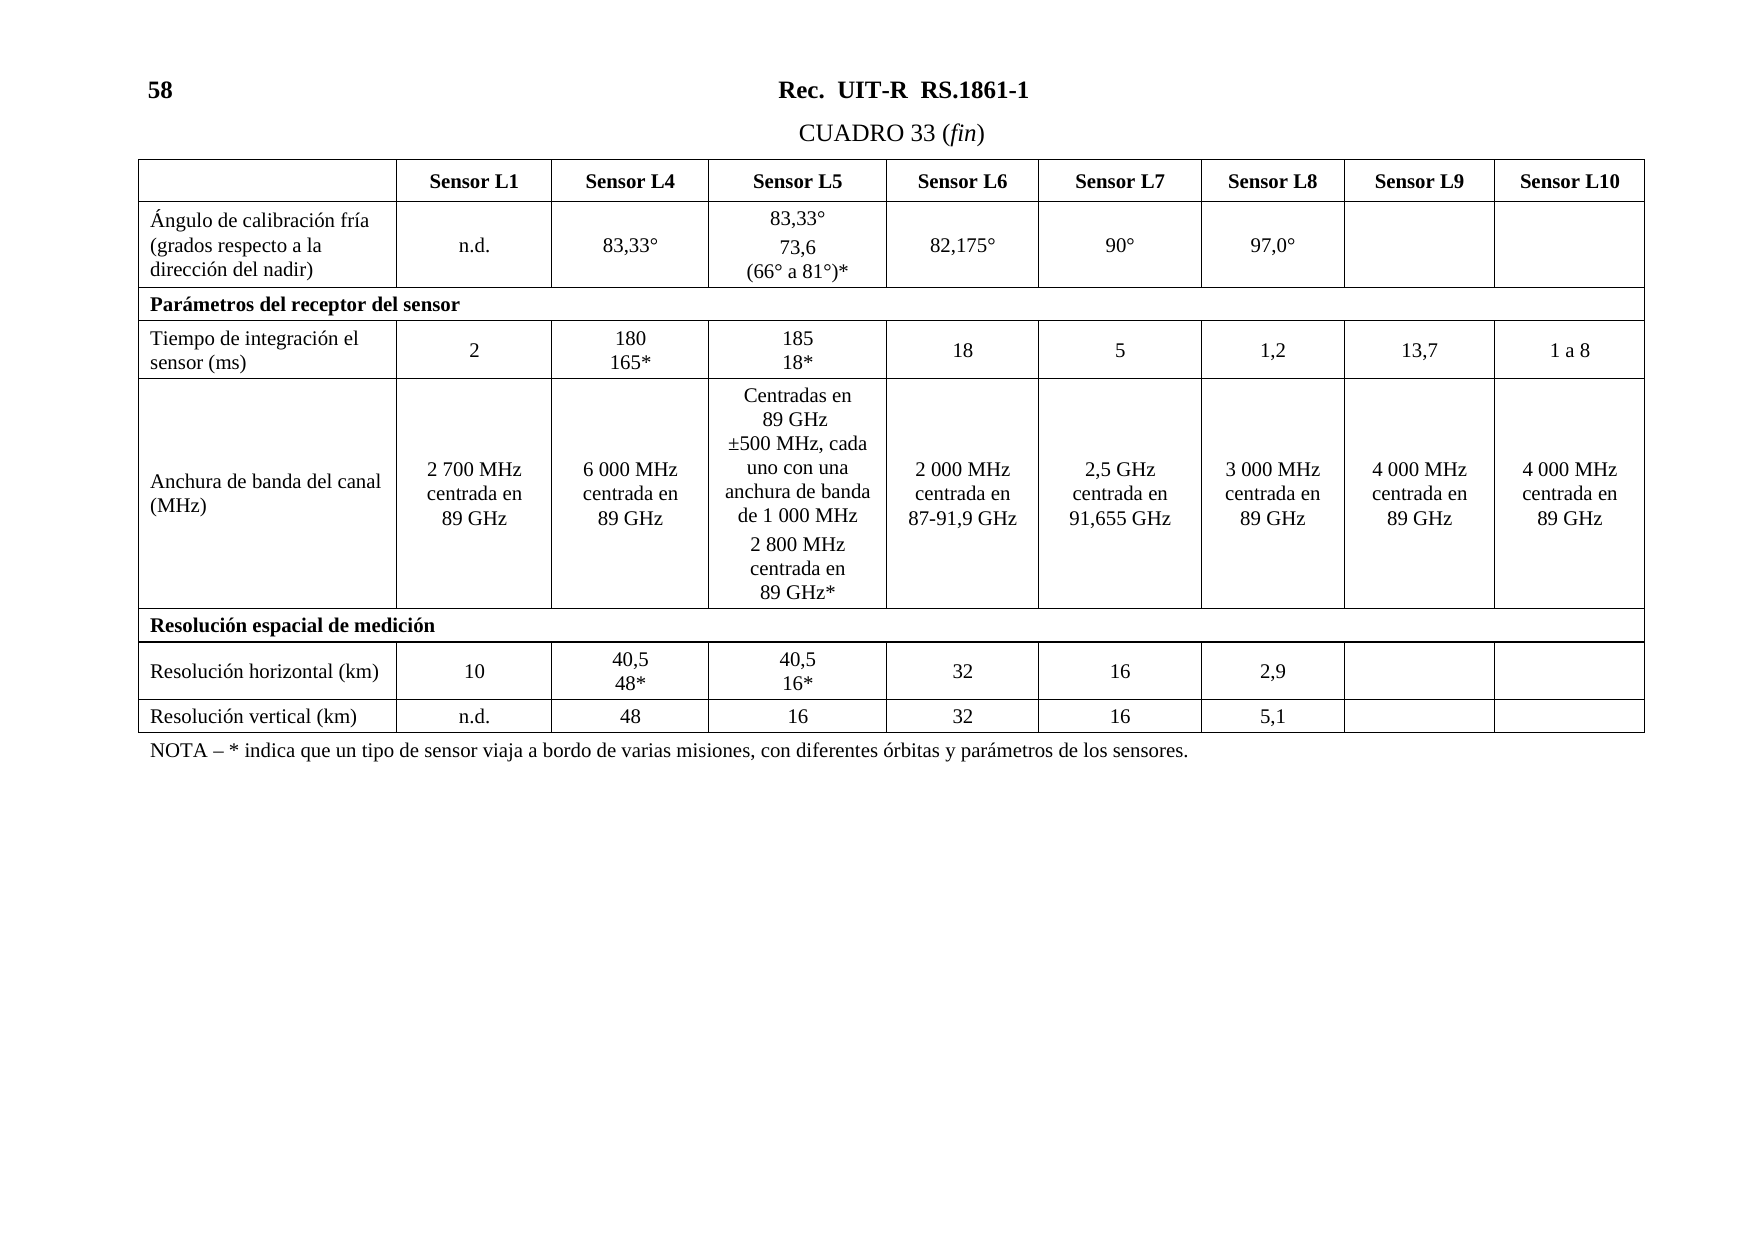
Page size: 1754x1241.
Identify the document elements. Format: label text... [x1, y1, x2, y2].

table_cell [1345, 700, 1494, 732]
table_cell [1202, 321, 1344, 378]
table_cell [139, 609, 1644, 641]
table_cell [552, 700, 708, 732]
text CUADRO 33 (fin) [148, 118, 1636, 147]
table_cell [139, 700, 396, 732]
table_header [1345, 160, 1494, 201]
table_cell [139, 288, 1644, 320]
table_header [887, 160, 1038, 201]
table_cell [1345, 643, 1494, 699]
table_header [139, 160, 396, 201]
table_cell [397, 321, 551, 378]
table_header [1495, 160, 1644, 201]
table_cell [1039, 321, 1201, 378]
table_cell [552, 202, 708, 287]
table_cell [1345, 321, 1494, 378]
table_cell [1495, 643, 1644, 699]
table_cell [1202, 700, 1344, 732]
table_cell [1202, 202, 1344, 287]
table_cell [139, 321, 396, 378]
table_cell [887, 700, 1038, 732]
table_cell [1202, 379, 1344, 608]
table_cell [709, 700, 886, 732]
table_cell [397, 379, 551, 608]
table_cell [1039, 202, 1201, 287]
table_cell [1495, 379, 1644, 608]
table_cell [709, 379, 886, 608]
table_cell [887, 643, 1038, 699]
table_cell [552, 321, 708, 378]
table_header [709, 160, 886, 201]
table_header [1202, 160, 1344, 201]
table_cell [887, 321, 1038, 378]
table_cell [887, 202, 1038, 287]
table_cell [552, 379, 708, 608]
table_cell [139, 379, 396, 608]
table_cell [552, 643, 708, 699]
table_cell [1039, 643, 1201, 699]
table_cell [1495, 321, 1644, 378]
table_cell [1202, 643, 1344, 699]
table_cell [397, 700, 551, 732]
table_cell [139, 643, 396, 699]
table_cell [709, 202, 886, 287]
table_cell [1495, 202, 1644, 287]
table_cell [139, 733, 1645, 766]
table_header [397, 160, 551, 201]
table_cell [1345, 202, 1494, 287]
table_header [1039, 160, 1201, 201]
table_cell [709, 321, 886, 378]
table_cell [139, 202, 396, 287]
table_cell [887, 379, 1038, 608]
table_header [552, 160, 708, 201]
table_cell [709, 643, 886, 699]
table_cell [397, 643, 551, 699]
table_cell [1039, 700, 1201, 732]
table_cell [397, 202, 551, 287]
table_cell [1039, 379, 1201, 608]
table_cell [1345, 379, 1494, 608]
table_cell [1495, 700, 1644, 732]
